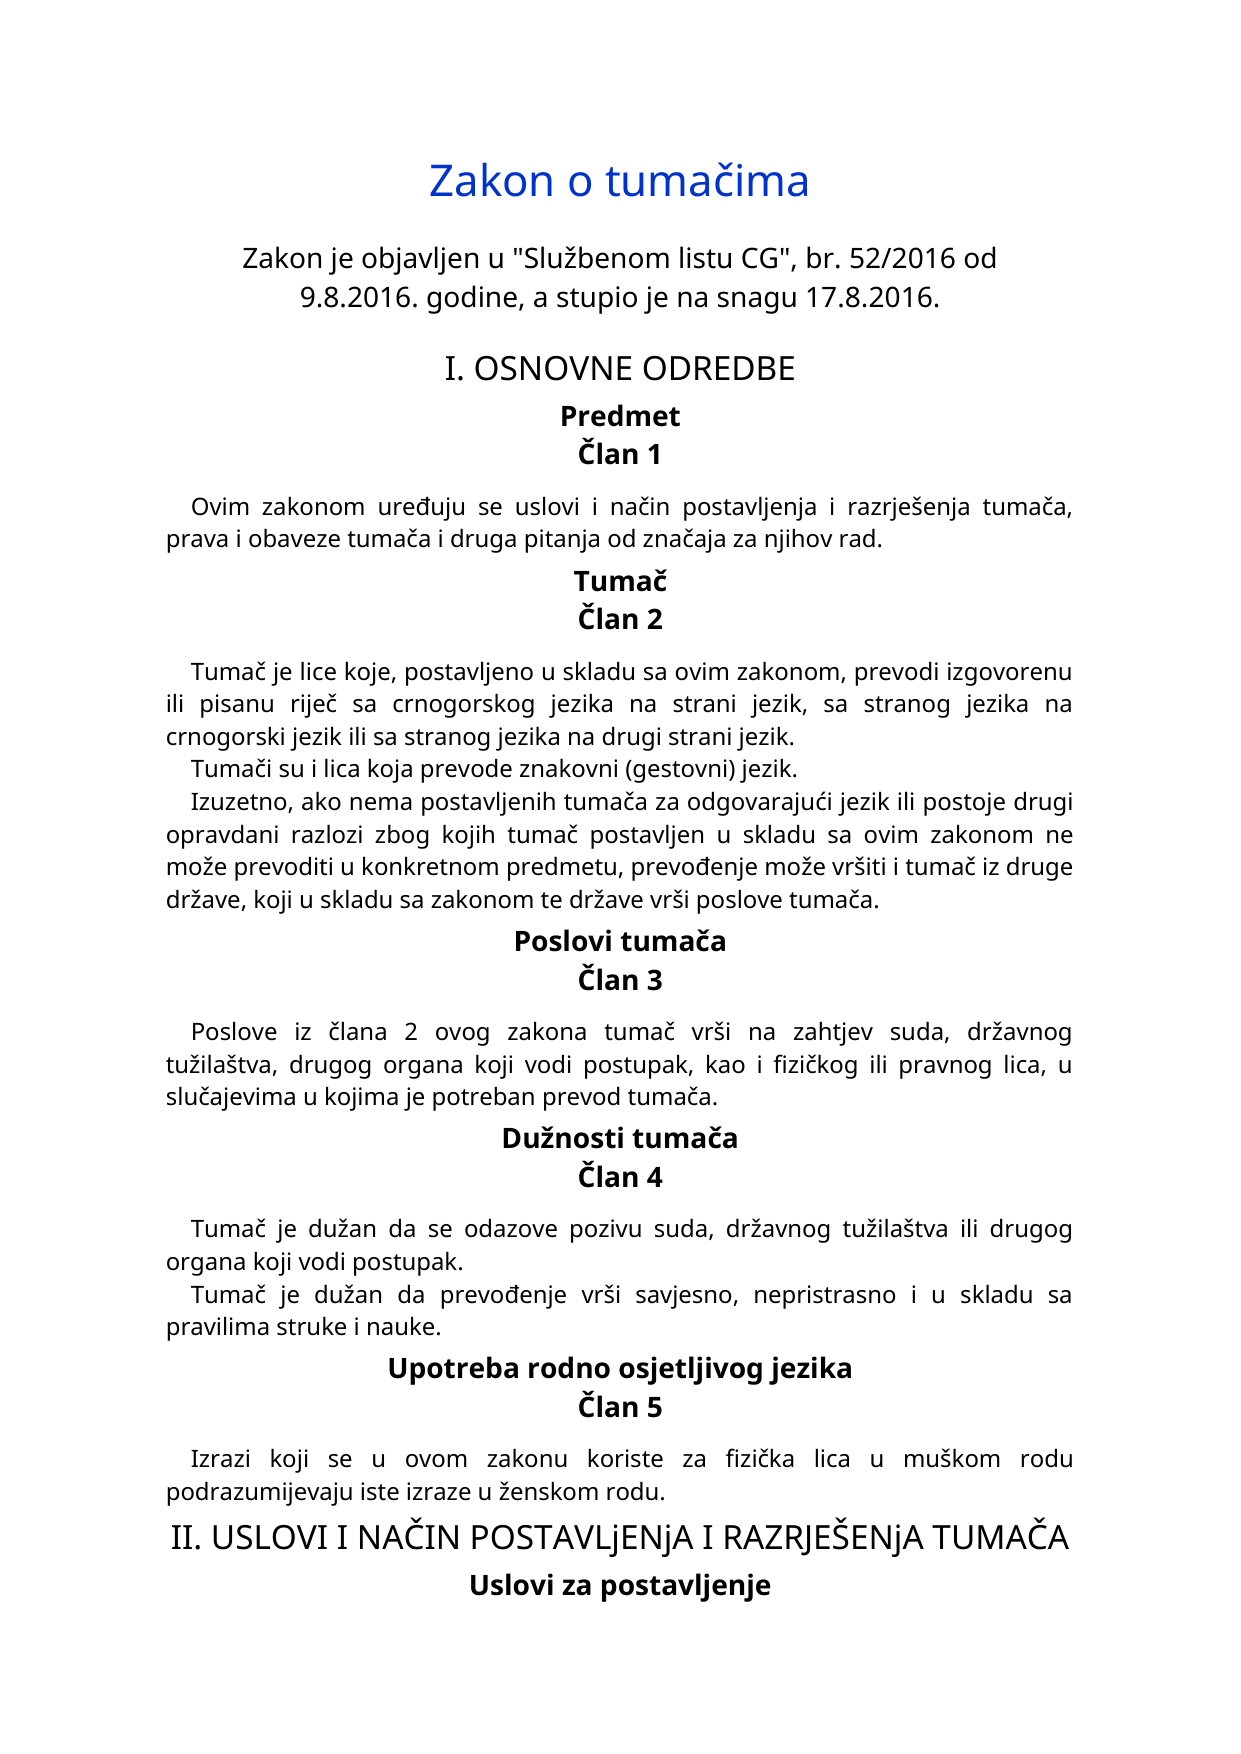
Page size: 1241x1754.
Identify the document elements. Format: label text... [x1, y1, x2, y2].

text Tumač [150, 561, 1090, 599]
text Član 4 [150, 1157, 1090, 1196]
text Poslove iz člana 2 ovog zakona tumač vrši na zahtjev suda, državnog tužilaštva, drugog organa koji vodi postupak, kao i fizičkog ili pravnog lica, u slučajevima u kojima je potreban prevod tumača. [166, 1015, 1074, 1113]
text Član 5 [150, 1387, 1090, 1426]
text Ovim zakonom uređuju se uslovi i način postavljenja i razrješenja tumača, prava i obaveze tumača i druga pitanja od značaja za njihov rad. [166, 489, 1074, 555]
text Tumač je dužan da se odazove pozivu suda, državnog tužilaštva ili drugog organa koji vodi postupak. [166, 1212, 1074, 1277]
text Predmet [150, 396, 1090, 434]
text Tumač je lice koje, postavljeno u skladu sa ovim zakonom, prevodi izgovorenu ili pisanu riječ sa crnogorskog jezika na strani jezik, sa stranog jezika na crnogorski jezik ili sa stranog jezika na drugi strani jezik. [166, 654, 1074, 752]
text Član 2 [150, 599, 1090, 638]
text Poslovi tumača [150, 921, 1090, 960]
text Zakon o tumačima [150, 150, 1090, 209]
text Član 1 [150, 434, 1090, 473]
text Upotreba rodno osjetljivog jezika [150, 1349, 1090, 1387]
text Dužnosti tumača [150, 1119, 1090, 1157]
text Zakon je objavljen u "Službenom listu CG", br. 52/2016 od 9.8.2016. godine, a stupio je na snagu 17.8.2016. [189, 239, 1051, 315]
text II. USLOVI I NAČIN POSTAVLjENjA I RAZRJEŠENjA TUMAČA [150, 1514, 1090, 1559]
text I. OSNOVNE ODREDBE [150, 344, 1090, 390]
text Izuzetno, ako nema postavljenih tumača za odgovarajući jezik ili postoje drugi opravdani razlozi zbog kojih tumač postavljen u skladu sa ovim zakonom ne može prevoditi u konkretnom predmetu, prevođenje može vršiti i tumač iz druge države, koji u skladu sa zakonom te države vrši poslove tumača. [166, 785, 1074, 915]
text Član 3 [150, 960, 1090, 998]
text Tumači su i lica koja prevode znakovni (gestovni) jezik. [166, 752, 1074, 785]
text Uslovi za postavljenje [150, 1565, 1090, 1604]
text Tumač je dužan da prevođenje vrši savjesno, nepristrasno i u skladu sa pravilima struke i nauke. [166, 1277, 1074, 1343]
text Izrazi koji se u ovom zakonu koriste za fizička lica u muškom rodu podrazumijevaju iste izraze u ženskom rodu. [166, 1442, 1074, 1507]
